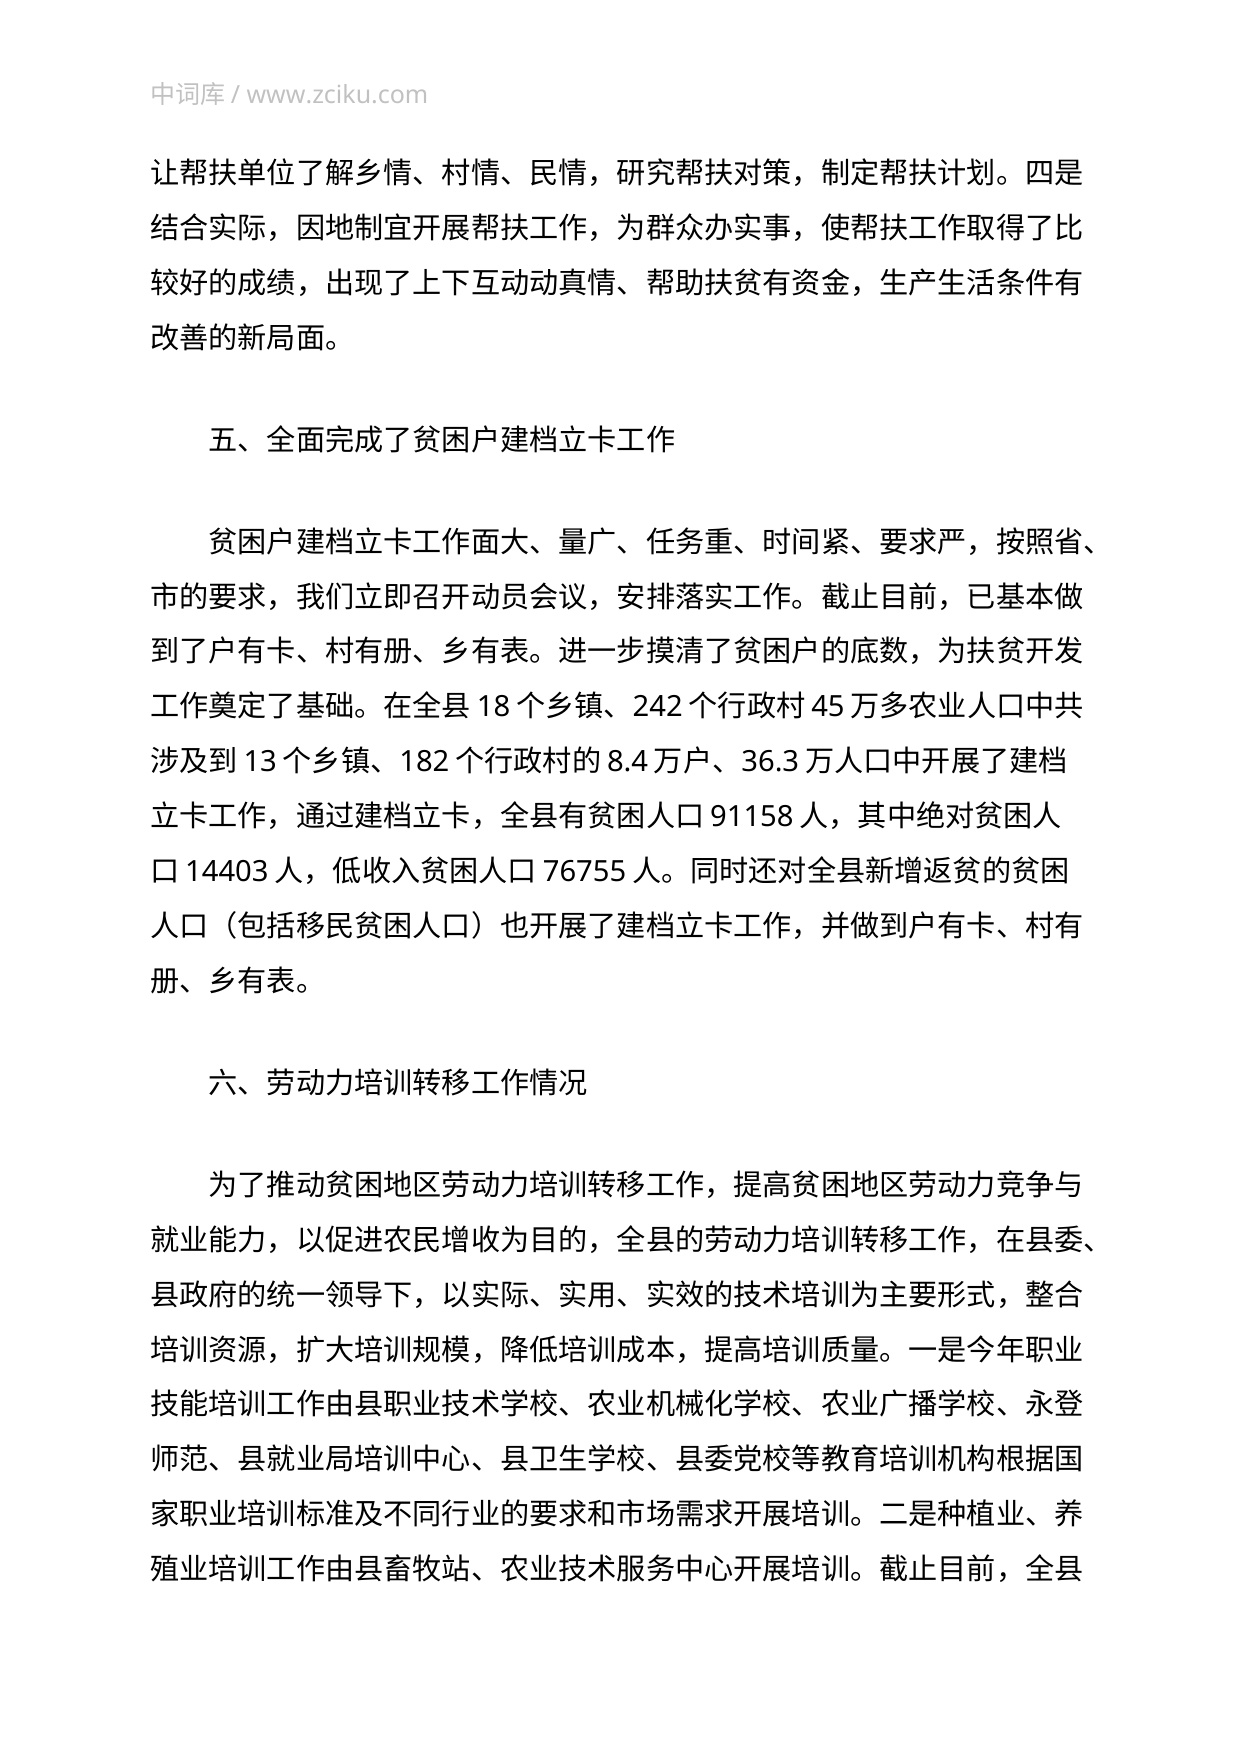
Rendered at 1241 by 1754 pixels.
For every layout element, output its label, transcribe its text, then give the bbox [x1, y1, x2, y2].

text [150, 150, 1090, 357]
text 贫困户建档立卡工作面大、量广、任务重、时间紧、要求严，按照省、市的要求，我们立即召开动员会议，安排落实工作。截止目前，已基本做到了户有卡、村有册、乡有表。进一步摸清了贫困户的底数，为扶贫开发工作奠定了基础。在全县18个乡镇、242个行政村45万多农业人口中共涉及到13个乡镇、182个行政村的8.4万户、36.3万人口中开展了建档立卡工作，通过建档立卡，全县有贫困人口91158人，其中绝对贫困人口14403人，低收入贫困人口76755人。同时还对全县新增返贫的贫困人口（包括移民贫困人口）也开展了建档立卡工作，并做到户有卡、村有册、乡有表。 [150, 518, 1090, 1000]
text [150, 1161, 1090, 1588]
text 六、劳动力培训转移工作情况 [150, 1059, 1090, 1102]
text 五、全面完成了贫困户建档立卡工作 [150, 416, 1090, 459]
